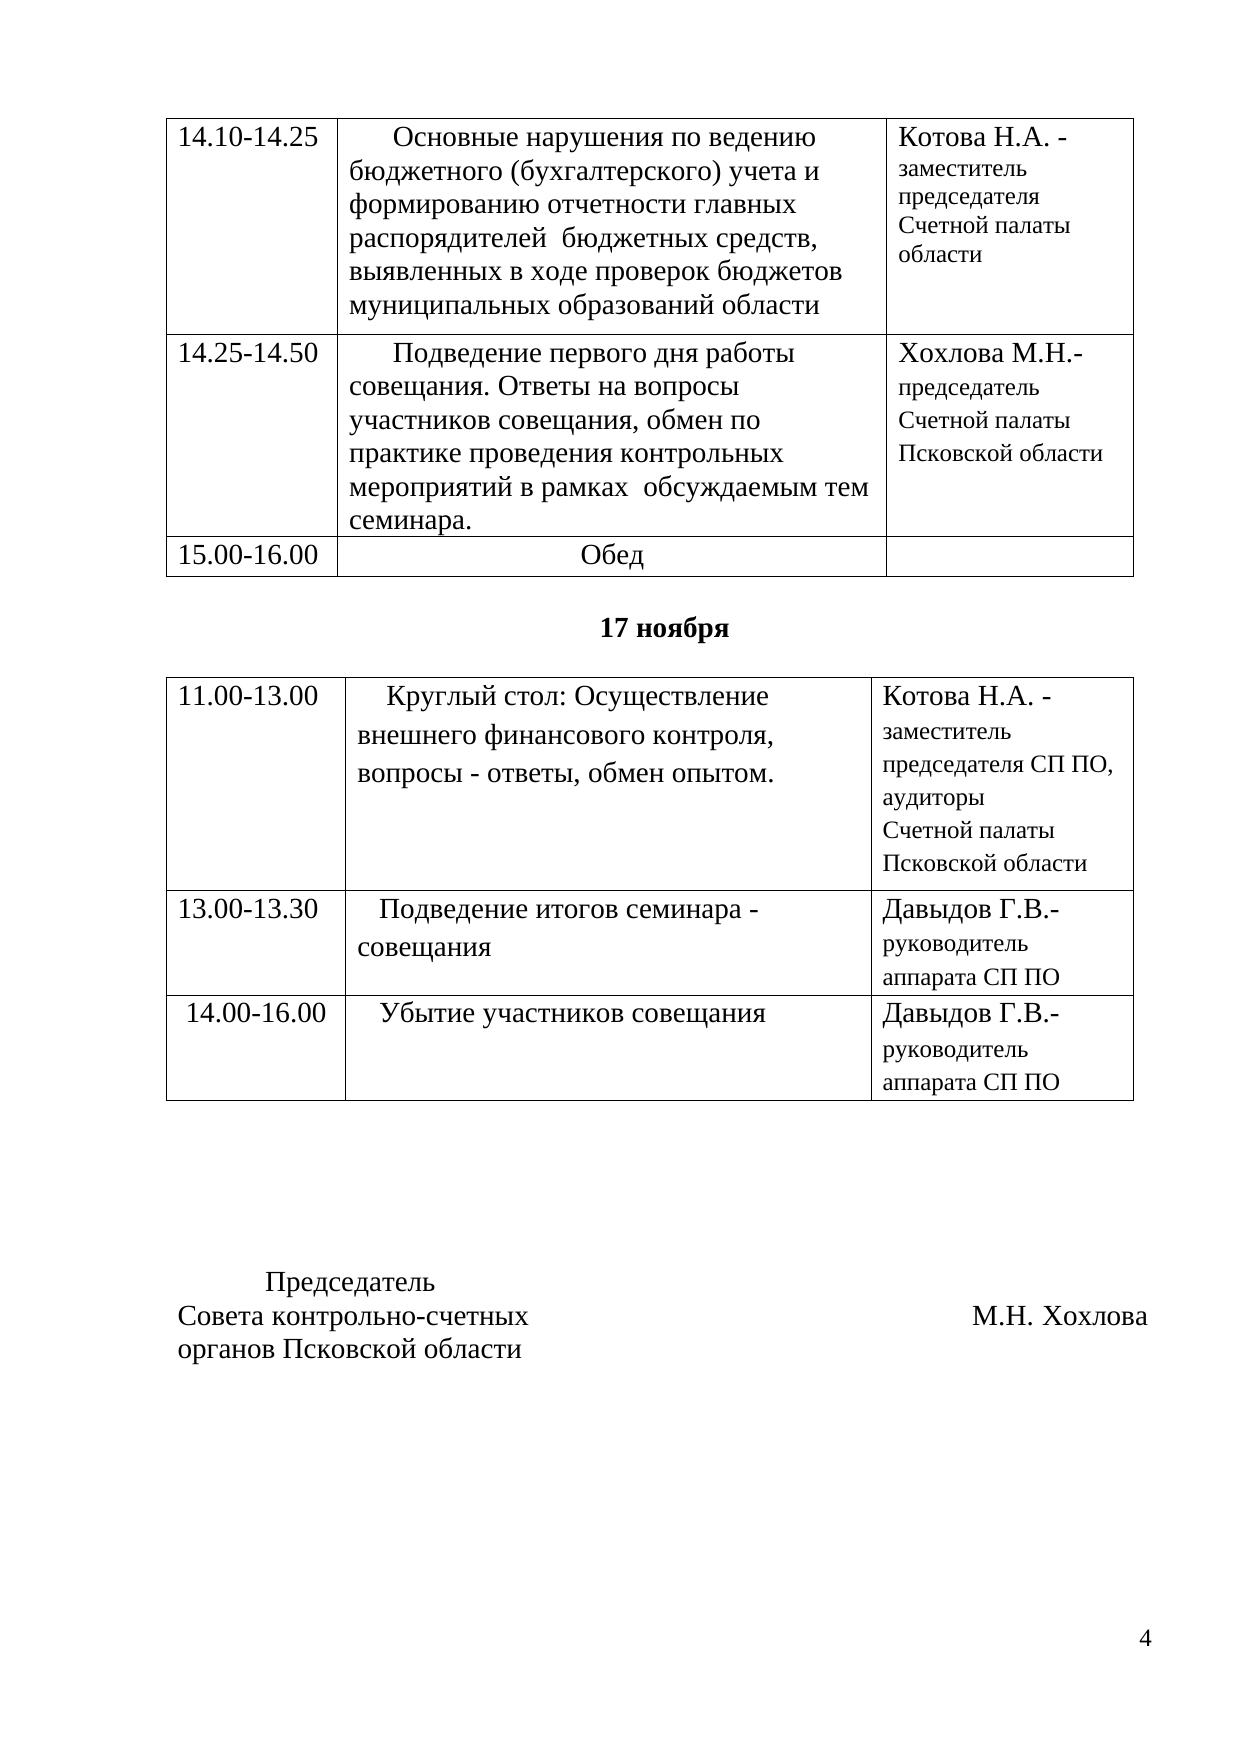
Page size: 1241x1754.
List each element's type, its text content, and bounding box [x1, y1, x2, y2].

table_cell Основные нарушения по ведению бюджетного (бухгалтерского) учета и формированию отчетности главных распорядителей бюджетных средств, выявленных в ходе проверок бюджетов муниципальных образований области [338, 119, 886, 334]
table_cell Котова Н.А. - заместитель председателя Счетной палаты области [887, 119, 1133, 334]
table_cell Подведение первого дня работы совещания. Ответы на вопросы участников совещания, обмен по практике проведения контрольных мероприятий в рамках обсуждаемым тем семинара. [338, 335, 886, 536]
table_cell 14.10-14.25 [167, 119, 337, 334]
table_cell 14.25-14.50 [167, 335, 337, 536]
subtitle Председатель [177, 1264, 1152, 1298]
table_cell [887, 537, 1133, 576]
table_cell Подведение итогов семинара - совещания [346, 891, 871, 994]
subtitle Совета контрольно-счетных М.Н. Хохлова органов Псковской области [177, 1298, 1152, 1365]
table_header Круглый стол: Осуществление внешнего финансового контроля, вопросы - ответы, обмен опытом. [346, 678, 871, 890]
table_header Котова Н.А. - заместитель председателя СП ПО, аудиторы Счетной палаты Псковской области [872, 678, 1133, 890]
table_header 11.00-13.00 [167, 678, 345, 890]
table_cell 15.00-16.00 [167, 537, 337, 576]
table_cell 13.00-13.30 [167, 891, 345, 994]
table_cell Давыдов Г.В.- руководитель аппарата СП ПО [872, 996, 1133, 1100]
table_cell Убытие участников совещания [346, 996, 871, 1100]
text 17 ноября [177, 610, 1152, 644]
table_cell Давыдов Г.В.- руководитель аппарата СП ПО [872, 891, 1133, 994]
table_cell 14.00-16.00 [167, 996, 345, 1100]
table_cell Обед [338, 537, 886, 576]
table_cell Хохлова М.Н.- председатель Счетной палаты Псковской области [887, 335, 1133, 536]
